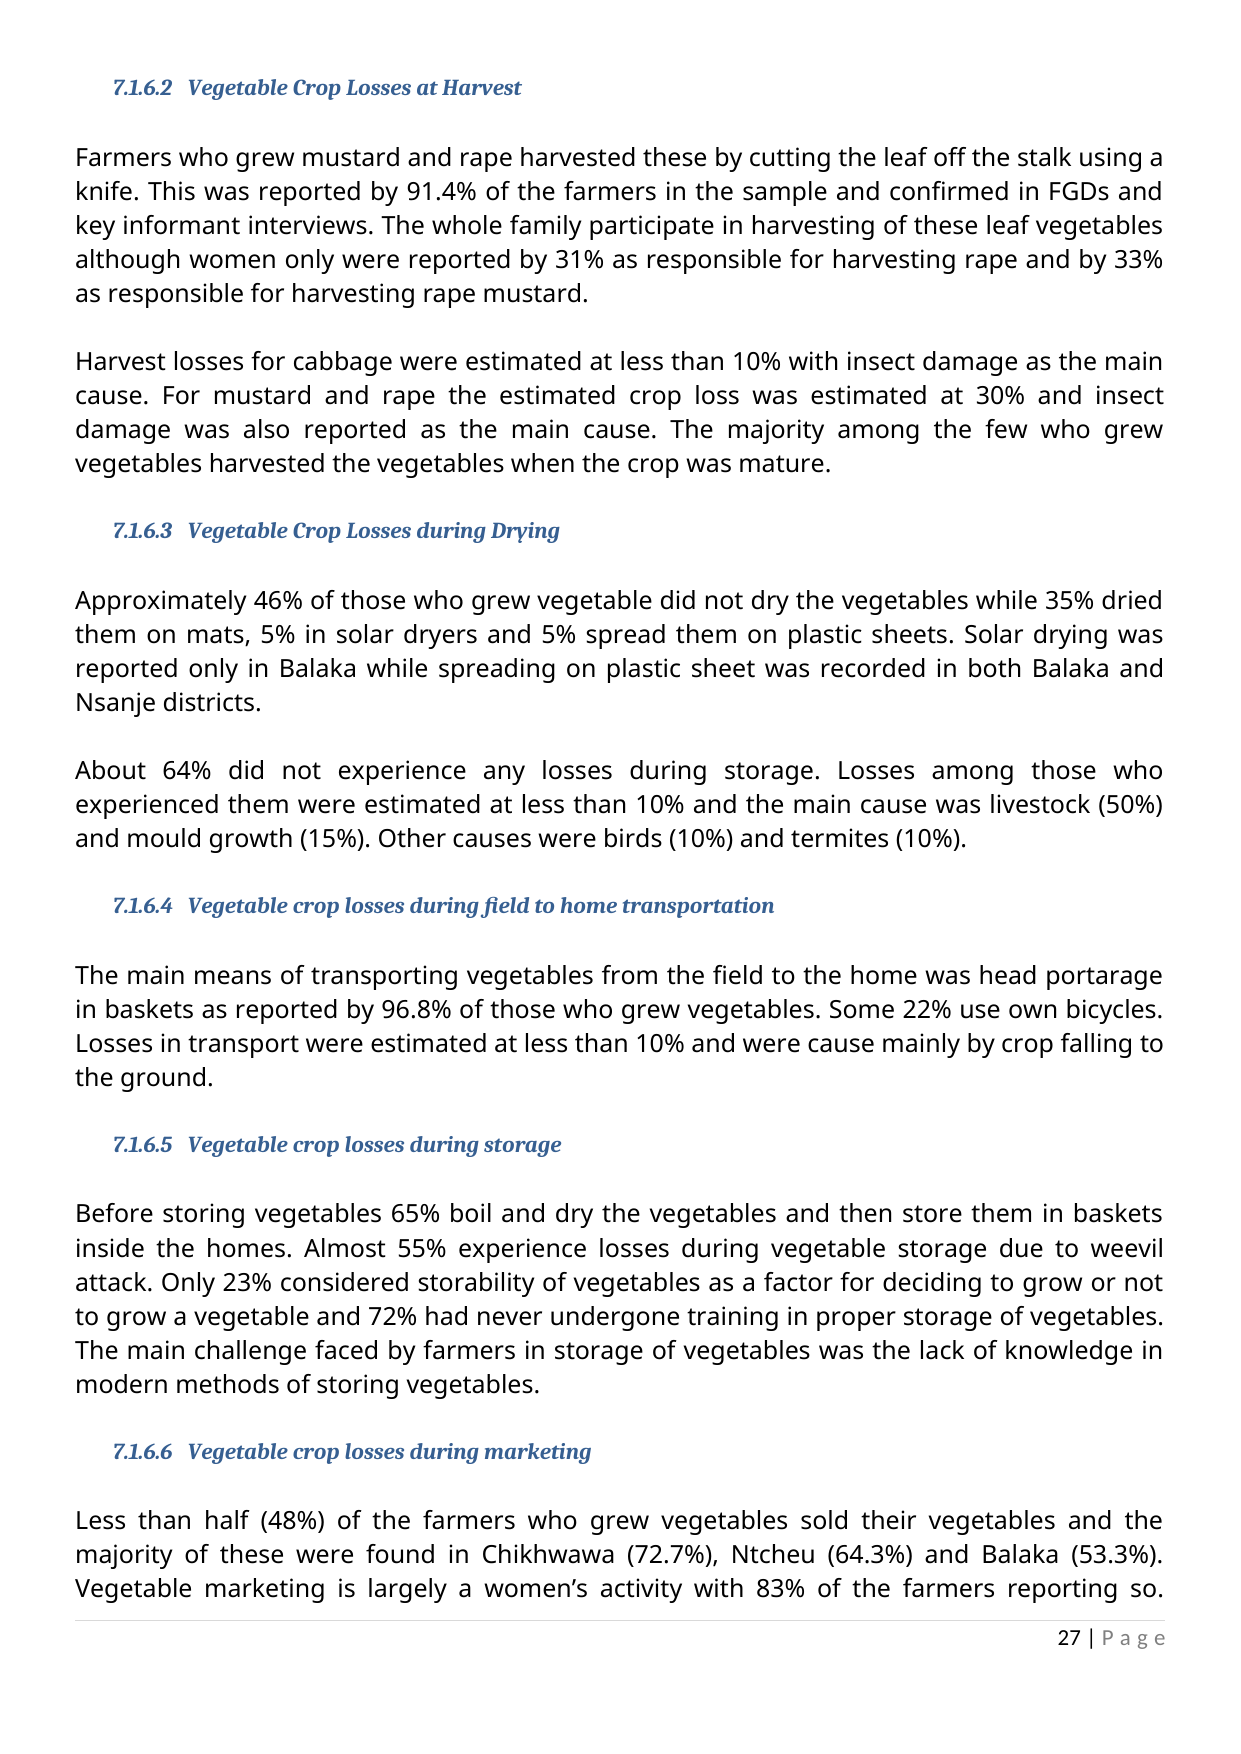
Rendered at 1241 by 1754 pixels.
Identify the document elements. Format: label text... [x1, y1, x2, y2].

text About 64% did not experience any losses during storage. Losses among those who experienced them were estimated at less than 10% and the main cause was livestock (50%) and mould growth (15%). Other causes were birds (10%) and termites (10%). [75, 753, 1165, 855]
text The main means of transporting vegetables from the field to the home was head portarage in baskets as reported by 96.8% of those who grew vegetables. Some 22% use own bicycles. Losses in transport were estimated at less than 10% and were cause mainly by crop falling to the ground. [75, 957, 1165, 1094]
text Harvest losses for cabbage were estimated at less than 10% with insect damage as the main cause. For mustard and rape the estimated crop loss was estimated at 30% and insect damage was also reported as the main cause. The majority among the few who grew vegetables harvested the vegetables when the crop was mature. [75, 344, 1165, 480]
subtitle Vegetable crop losses during field to home transportation [112, 893, 1165, 919]
text Farmers who grew mustard and rape harvested these by cutting the leaf off the stalk using a knife. This was reported by 91.4% of the farmers in the sample and confirmed in FGDs and key informant interviews. The whole family participate in harvesting of these leaf vegetables although women only were reported by 31% as responsible for harvesting rape and by 33% as responsible for harvesting rape mustard. [75, 139, 1165, 309]
subtitle Vegetable crop losses during marketing [112, 1439, 1165, 1465]
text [75, 1503, 1165, 1605]
text Before storing vegetables 65% boil and dry the vegetables and then store them in baskets inside the homes. Almost 55% experience losses during vegetable storage due to weevil attack. Only 23% considered storability of vegetables as a factor for deciding to grow or not to grow a vegetable and 72% had never undergone training in proper storage of vegetables. The main challenge faced by farmers in storage of vegetables was the lack of knowledge in modern methods of storing vegetables. [75, 1196, 1165, 1401]
text Approximately 46% of those who grew vegetable did not dry the vegetables while 35% dried them on mats, 5% in solar dryers and 5% spread them on plastic sheets. Solar drying was reported only in Balaka while spreading on plastic sheet was recorded in both Balaka and Nsanje districts. [75, 582, 1165, 719]
subtitle Vegetable crop losses during storage [112, 1132, 1165, 1158]
subtitle Vegetable Crop Losses during Drying [112, 518, 1165, 544]
subtitle Vegetable Crop Losses at Harvest [112, 75, 1165, 101]
